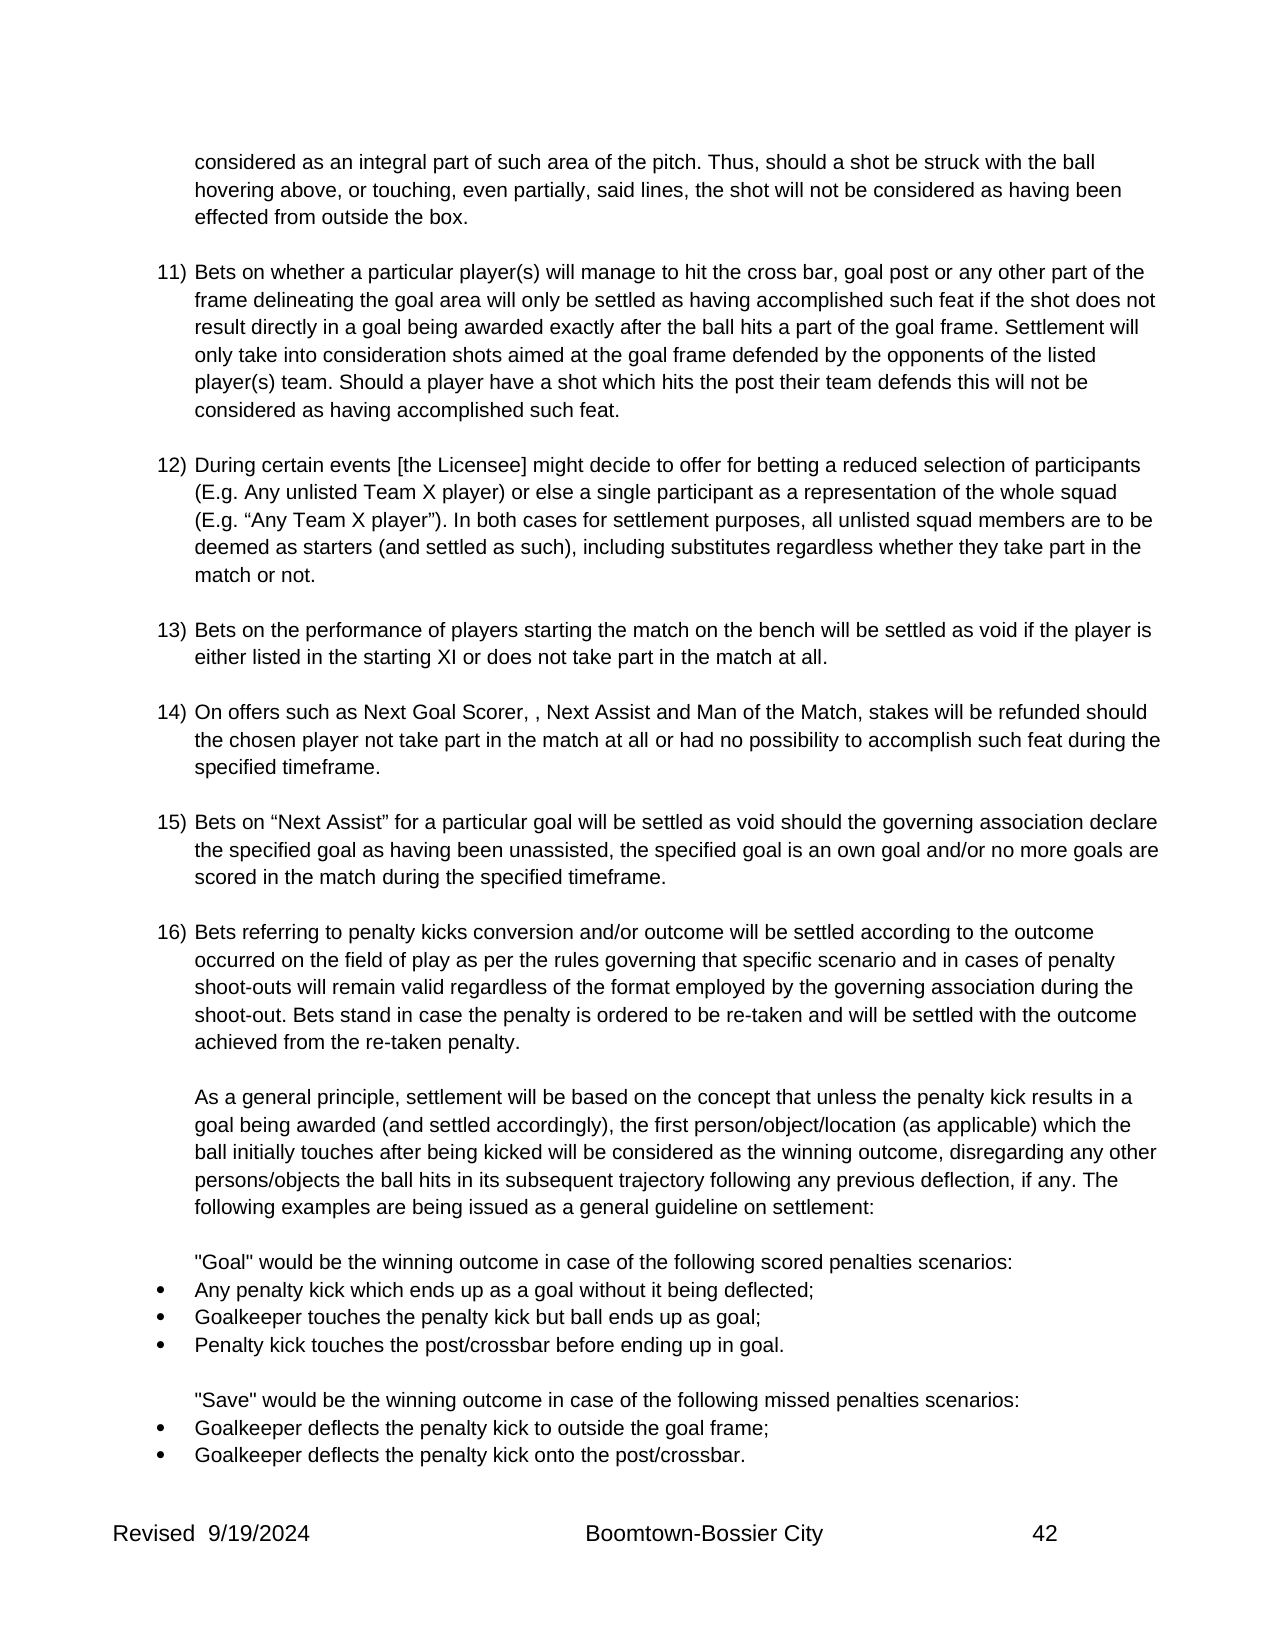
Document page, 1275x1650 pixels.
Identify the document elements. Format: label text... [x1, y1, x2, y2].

list Bets referring to penalty kicks conversion and/or outcome will be settled according to the outcome occurred on the field of play as per the rules governing that specific scenario and in cases of penalty shoot-outs will remain valid regardless of the format employed by the governing association during the shoot-out. Bets stand in case the penalty is ordered to be re-taken and will be settled with the outcome achieved from the re-taken penalty. [157, 920, 1162, 1054]
list As a general principle, settlement will be based on the concept that unless the penalty kick results in a goal being awarded (and settled accordingly), the first person/object/location (as applicable) which the ball initially touches after being kicked will be considered as the winning outcome, disregarding any other persons/objects the ball hits in its subsequent trajectory following any previous deflection, if any. The following examples are being issued as a general guideline on settlement: [194, 1085, 1162, 1219]
list On offers such as Next Goal Scorer, , Next Assist and Man of the Match, stakes will be refunded should the chosen player not take part in the match at all or had no possibility to accomplish such feat during the specified timeframe. [157, 700, 1162, 779]
list During certain events [the Licensee] might decide to offer for betting a reduced selection of participants (E.g. Any unlisted Team X player) or else a single participant as a representation of the whole squad (E.g. “Any Team X player”). In both cases for settlement purposes, all unlisted squad members are to be deemed as starters (and settled as such), including substitutes regardless whether they take part in the match or not. [157, 452, 1162, 586]
list Bets on “Next Assist” for a particular goal will be settled as void should the governing association declare the specified goal as having been unassisted, the specified goal is an own goal and/or no more goals are scored in the match during the specified timeframe. [157, 810, 1162, 889]
list Bets on whether a particular player(s) will manage to hit the cross bar, goal post or any other part of the frame delineating the goal area will only be settled as having accomplished such feat if the shot does not result directly in a goal being awarded exactly after the ball hits a part of the goal frame. Settlement will only take into consideration shots aimed at the goal frame defended by the opponents of the listed player(s) team. Should a player have a shot which hits the post their team defends this will not be considered as having accomplished such feat. [157, 260, 1162, 421]
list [157, 150, 1162, 229]
list Goalkeeper deflects the penalty kick to outside the goal frame; [157, 1415, 1162, 1439]
list "Goal" would be the winning outcome in case of the following scored penalties scenarios: [194, 1250, 1162, 1274]
list Goalkeeper deflects the penalty kick onto the post/crossbar. [157, 1443, 1162, 1467]
list "Save" would be the winning outcome in case of the following missed penalties scenarios: [194, 1388, 1162, 1412]
list Any penalty kick which ends up as a goal without it being deflected; [157, 1277, 1162, 1302]
list Bets on the performance of players starting the match on the bench will be settled as void if the player is either listed in the starting XI or does not take part in the match at all. [157, 617, 1162, 669]
list Penalty kick touches the post/crossbar before ending up in goal. [157, 1333, 1162, 1357]
list Goalkeeper touches the penalty kick but ball ends up as goal; [157, 1305, 1162, 1329]
